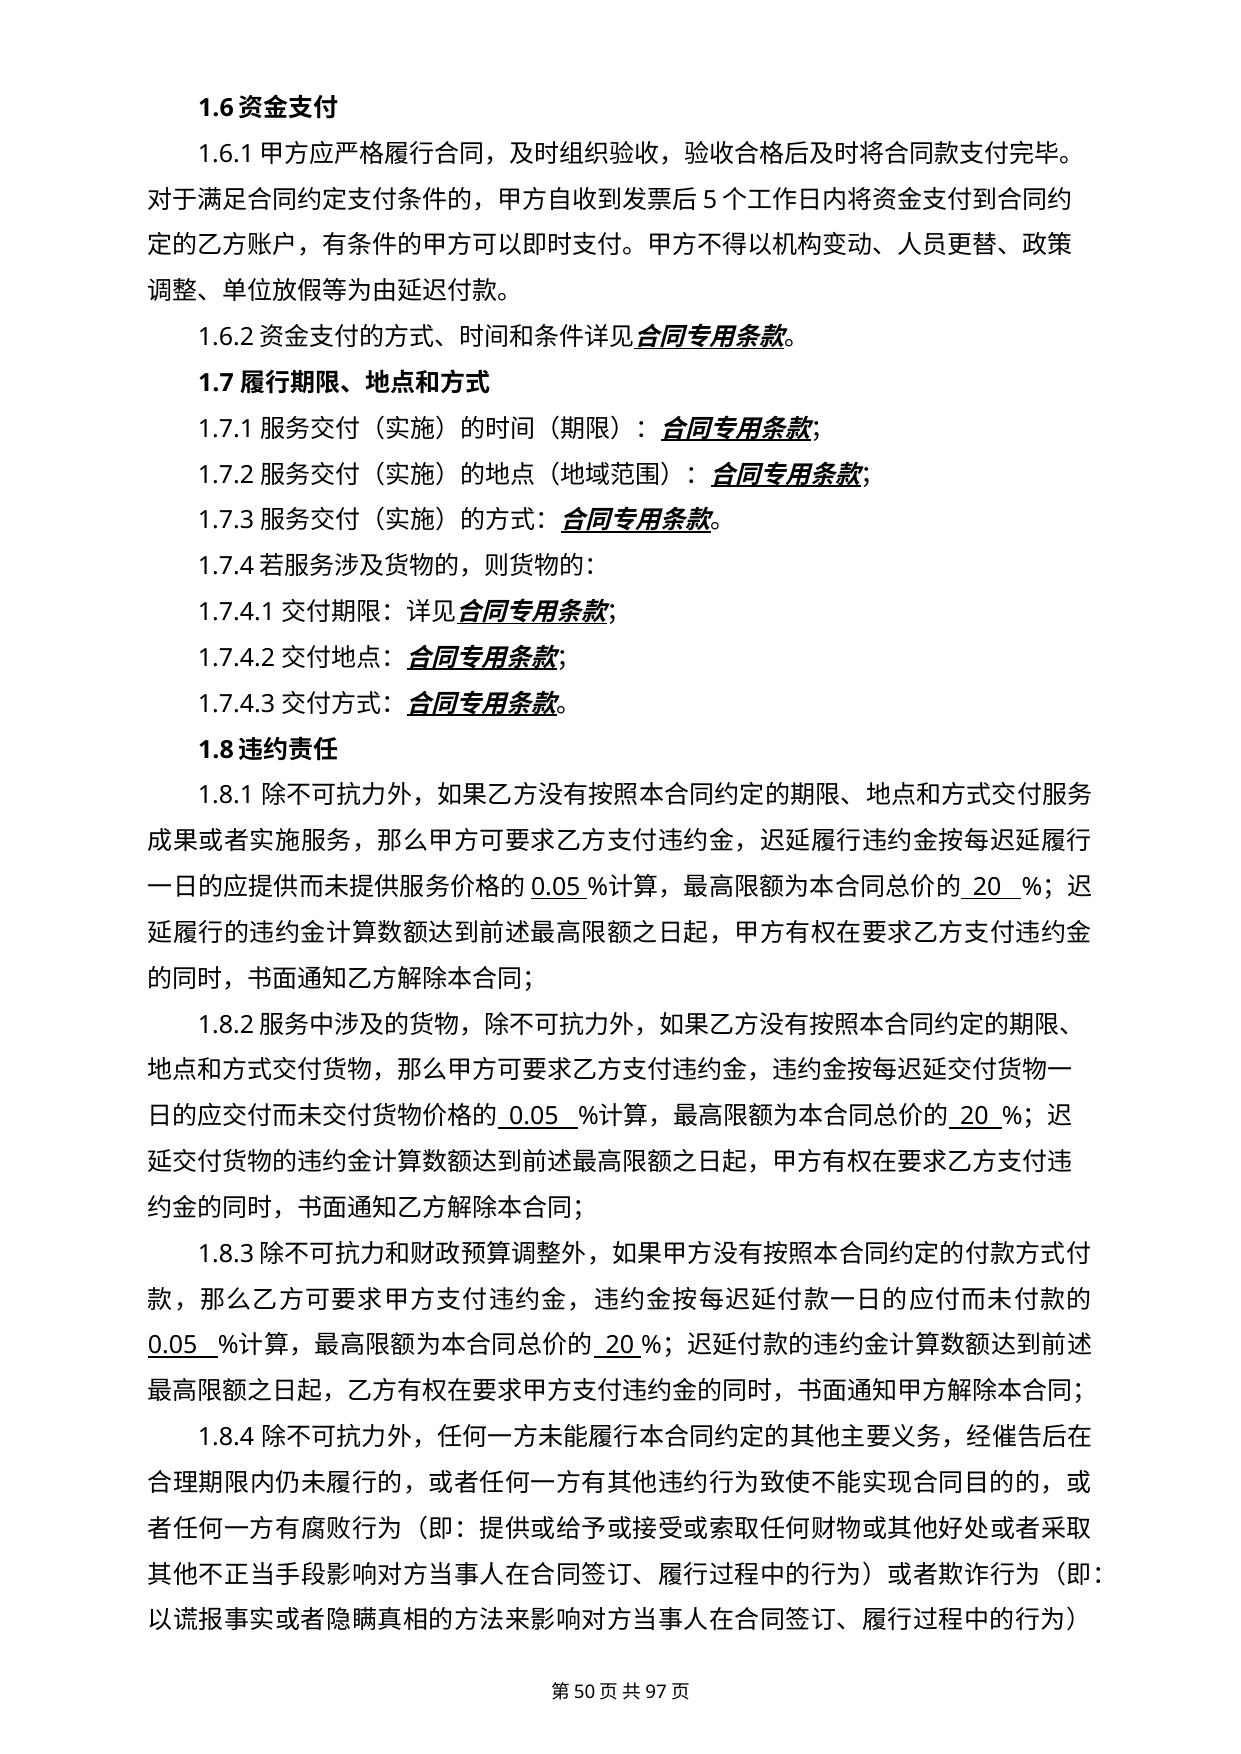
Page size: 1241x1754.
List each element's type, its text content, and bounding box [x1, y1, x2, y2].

text 1.8.1 除不可抗力外，如果乙方没有按照本合同约定的期限、地点和方式交付服务成果或者实施服务，那么甲方可要求乙方支付违约金，迟延履行违约金按每迟延履行一日的应提供而未提供服务价格的0.05 %计算，最高限额为本合同总价的 20 %；迟延履行的违约金计算数额达到前述最高限额之日起，甲方有权在要求乙方支付违约金的同时，书面通知乙方解除本合同； [148, 767, 1093, 996]
text 1.7.2 服务交付（实施）的地点（地域范围）：合同专用条款； [148, 446, 1093, 492]
text 1.7.4.3 交付方式：合同专用条款。 [148, 676, 1093, 721]
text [148, 1409, 1093, 1638]
text 1.8违约责任 [148, 721, 1093, 767]
text 1.7 履行期限、地点和方式 [148, 355, 1093, 401]
text 1.7.4若服务涉及货物的，则货物的： [148, 538, 1093, 584]
text 1.6资金支付 [148, 80, 1093, 126]
text 1.7.1 服务交付（实施）的时间（期限）：合同专用条款； [148, 401, 1093, 446]
text 1.8.3除不可抗力和财政预算调整外，如果甲方没有按照本合同约定的付款方式付款，那么乙方可要求甲方支付违约金，违约金按每迟延付款一日的应付而未付款的 0.05 %计算，最高限额为本合同总价的 20 %；迟延付款的违约金计算数额达到前述最高限额之日起，乙方有权在要求甲方支付违约金的同时，书面通知甲方解除本合同； [148, 1226, 1093, 1409]
text 1.6.1甲方应严格履行合同，及时组织验收，验收合格后及时将合同款支付完毕。对于满足合同约定支付条件的，甲方自收到发票后5个工作日内将资金支付到合同约定的乙方账户，有条件的甲方可以即时支付。甲方不得以机构变动、人员更替、政策调整、单位放假等为由延迟付款。 [148, 126, 1093, 309]
subtitle 1.8.2服务中涉及的货物，除不可抗力外，如果乙方没有按照本合同约定的期限、地点和方式交付货物，那么甲方可要求乙方支付违约金，违约金按每迟延交付货物一日的应交付而未交付货物价格的 0.05 %计算，最高限额为本合同总价的 20 %；迟延交付货物的违约金计算数额达到前述最高限额之日起，甲方有权在要求乙方支付违约金的同时，书面通知乙方解除本合同； [148, 996, 1093, 1226]
text 1.7.3 服务交付（实施）的方式：合同专用条款。 [148, 492, 1093, 538]
text 1.6.2资金支付的方式、时间和条件详见合同专用条款。 [148, 309, 1093, 355]
text 1.7.4.1 交付期限：详见合同专用条款； [148, 584, 1093, 630]
text 1.7.4.2 交付地点：合同专用条款； [148, 630, 1093, 676]
